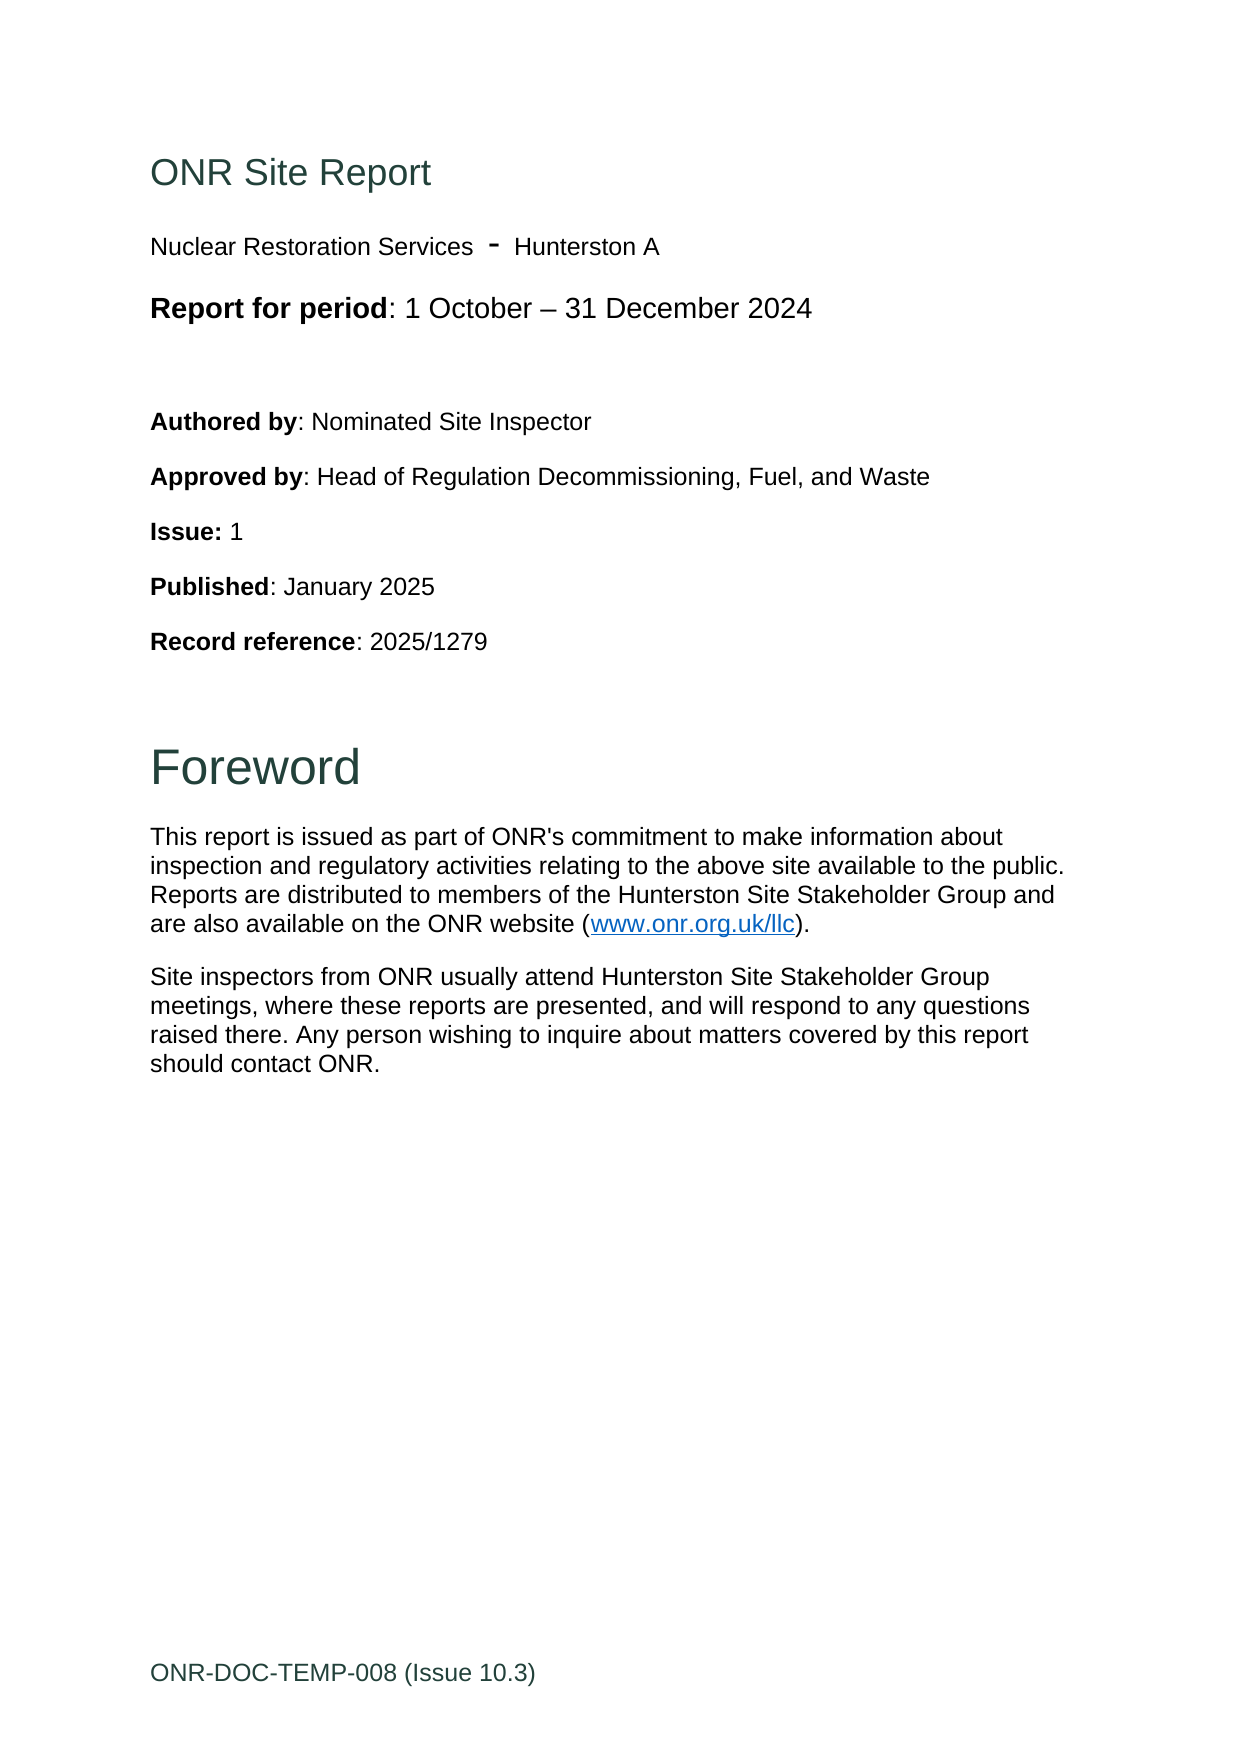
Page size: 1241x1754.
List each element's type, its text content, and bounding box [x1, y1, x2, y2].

text Site inspectors from ONR usually attend Hunterston Site Stakeholder Group meetings, where these reports are presented, and will respond to any questions raised there. Any person wishing to inquire about matters covered by this report should contact ONR. [150, 962, 1090, 1077]
text Approved by: Head of Regulation Decommissioning, Fuel, and Waste [150, 462, 1090, 490]
text This report is issued as part of ONR's commitment to make information about inspection and regulatory activities relating to the above site available to the public. Reports are distributed to members of the Hunterston Site Stakeholder Group and are also available on the ONR website (www.onr.org.uk/llc). [150, 822, 1090, 937]
text Foreword [150, 737, 1090, 794]
text Record reference: 2025/1279 [150, 627, 1090, 656]
text - [150, 220, 1090, 263]
text Issue: [150, 517, 1090, 545]
text Authored by: Nominated Site Inspector [150, 406, 1090, 435]
text Published: January 2025 [150, 572, 1090, 601]
text ONR Site Report [150, 150, 1090, 193]
text Report for period: 1 October – 31 December 2024 [150, 291, 1090, 325]
